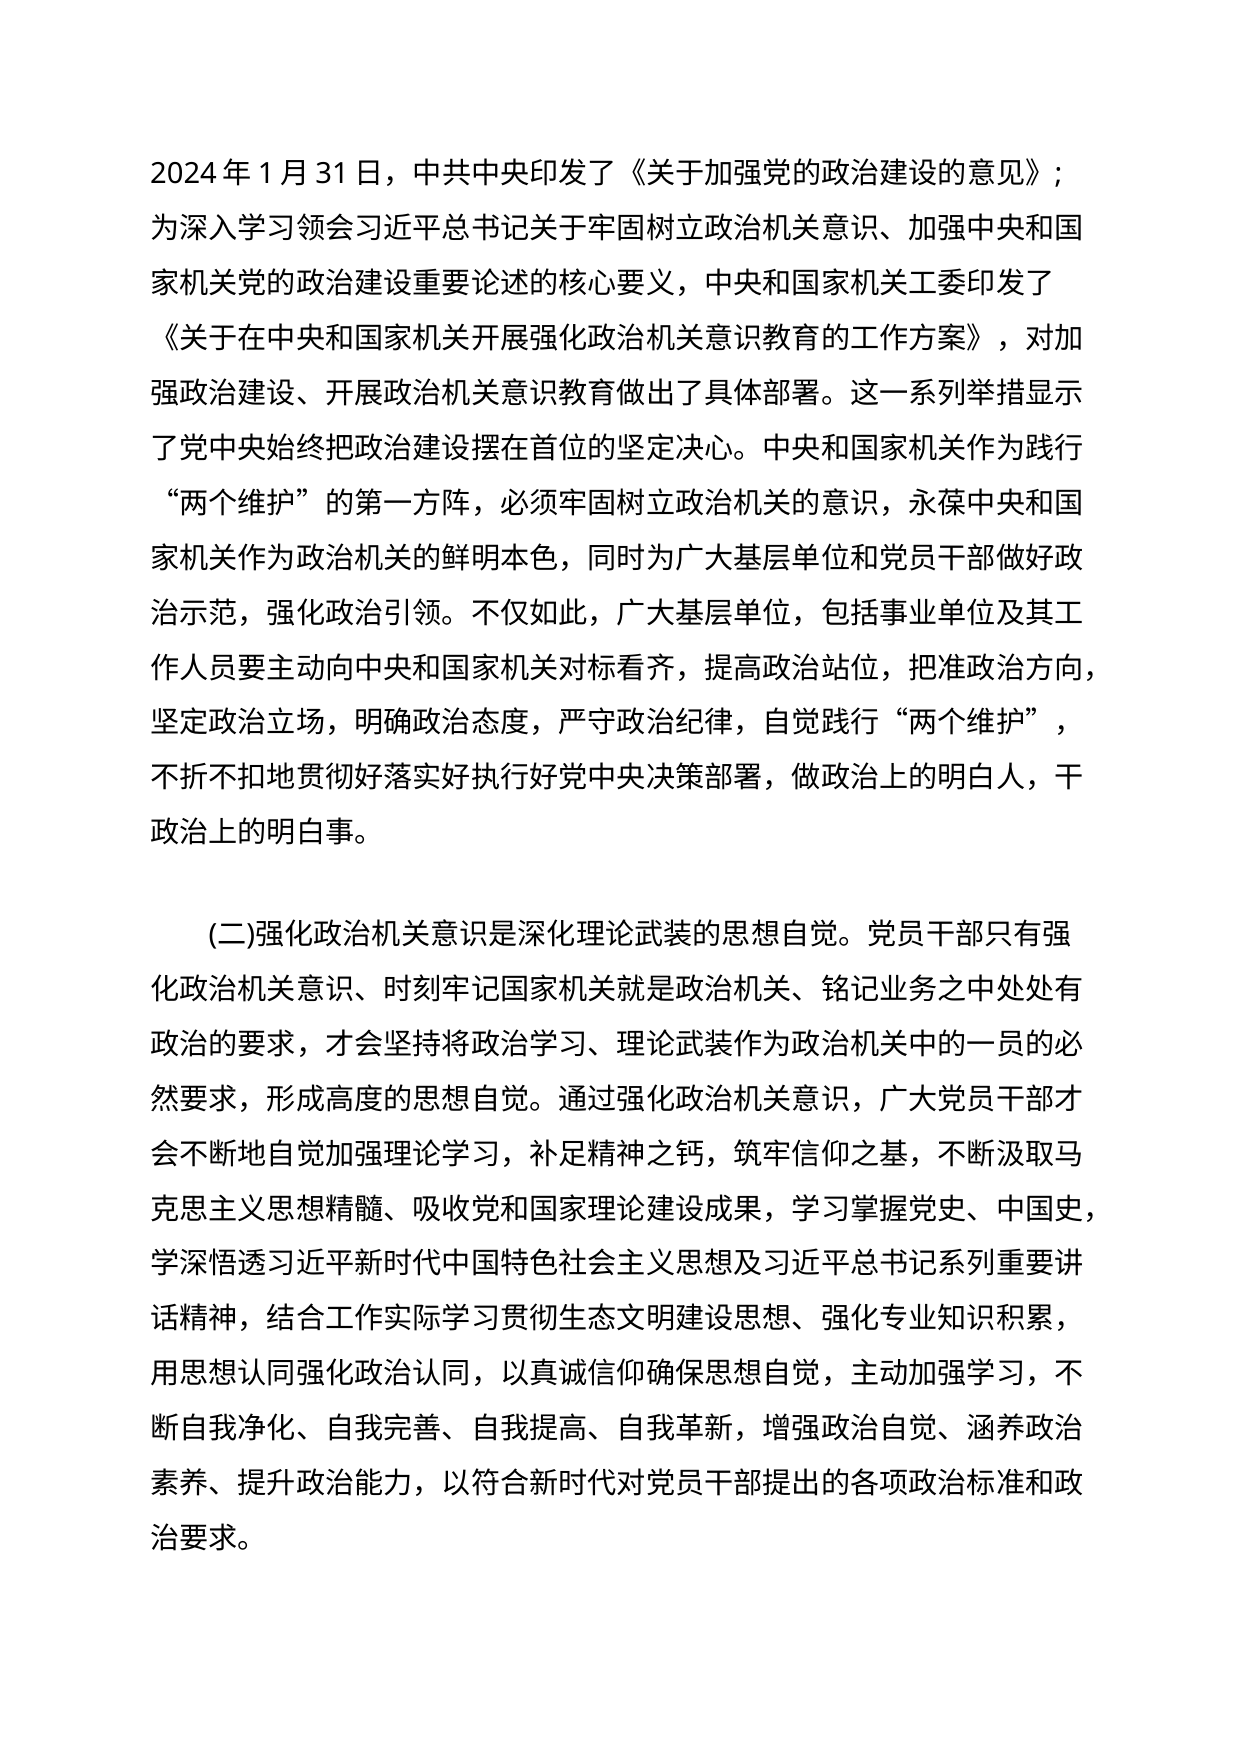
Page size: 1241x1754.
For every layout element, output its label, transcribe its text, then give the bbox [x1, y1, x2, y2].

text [150, 150, 1090, 851]
text (二)强化政治机关意识是深化理论武装的思想自觉。党员干部只有强化政治机关意识、时刻牢记国家机关就是政治机关、铭记业务之中处处有政治的要求，才会坚持将政治学习、理论武装作为政治机关中的一员的必然要求，形成高度的思想自觉。通过强化政治机关意识，广大党员干部才会不断地自觉加强理论学习，补足精神之钙，筑牢信仰之基，不断汲取马克思主义思想精髓、吸收党和国家理论建设成果，学习掌握党史、中国史，学深悟透习近平新时代中国特色社会主义思想及习近平总书记系列重要讲话精神，结合工作实际学习贯彻生态文明建设思想、强化专业知识积累，用思想认同强化政治认同，以真诚信仰确保思想自觉，主动加强学习，不断自我净化、自我完善、自我提高、自我革新，增强政治自觉、涵养政治素养、提升政治能力，以符合新时代对党员干部提出的各项政治标准和政治要求。 [150, 911, 1090, 1557]
